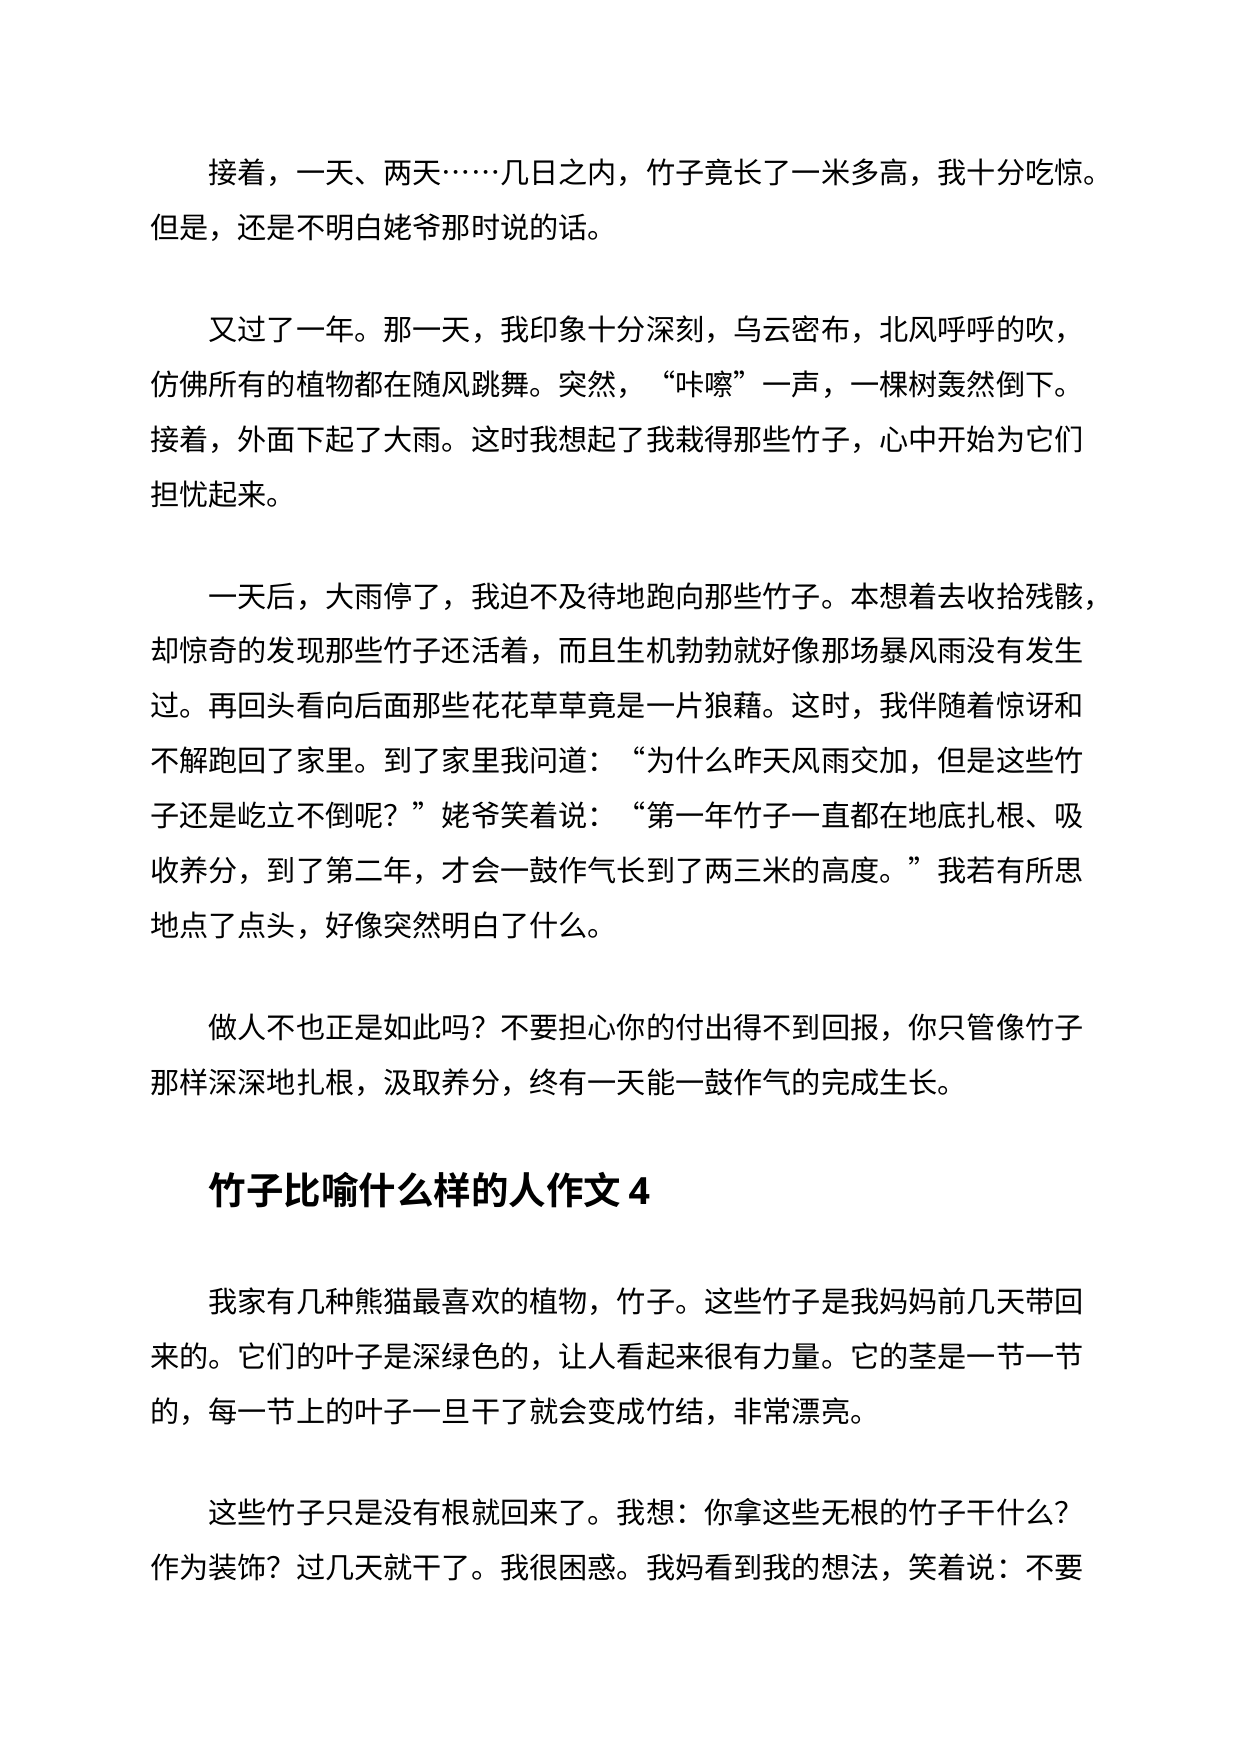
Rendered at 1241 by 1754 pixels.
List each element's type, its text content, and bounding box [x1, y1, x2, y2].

text 竹子比喻什么样的人作文4 [150, 1161, 1090, 1215]
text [150, 1490, 1090, 1587]
text 我家有几种熊猫最喜欢的植物，竹子。这些竹子是我妈妈前几天带回来的。它们的叶子是深绿色的，让人看起来很有力量。它的茎是一节一节的，每一节上的叶子一旦干了就会变成竹结，非常漂亮。 [150, 1278, 1090, 1431]
text 又过了一年。那一天，我印象十分深刻，乌云密布，北风呼呼的吹，仿佛所有的植物都在随风跳舞。突然，“咔嚓”一声，一棵树轰然倒下。接着，外面下起了大雨。这时我想起了我栽得那些竹子，心中开始为它们担忧起来。 [150, 307, 1090, 514]
text 接着，一天、两天……几日之内，竹子竟长了一米多高，我十分吃惊。但是，还是不明白姥爷那时说的话。 [150, 150, 1090, 247]
text 做人不也正是如此吗？不要担心你的付出得不到回报，你只管像竹子那样深深地扎根，汲取养分，终有一天能一鼓作气的完成生长。 [150, 1004, 1090, 1101]
text 一天后，大雨停了，我迫不及待地跑向那些竹子。本想着去收拾残骸，却惊奇的发现那些竹子还活着，而且生机勃勃就好像那场暴风雨没有发生过。再回头看向后面那些花花草草竟是一片狼藉。这时，我伴随着惊讶和不解跑回了家里。到了家里我问道：“为什么昨天风雨交加，但是这些竹子还是屹立不倒呢？”姥爷笑着说：“第一年竹子一直都在地底扎根、吸收养分，到了第二年，才会一鼓作气长到了两三米的高度。”我若有所思地点了点头，好像突然明白了什么。 [150, 573, 1090, 945]
